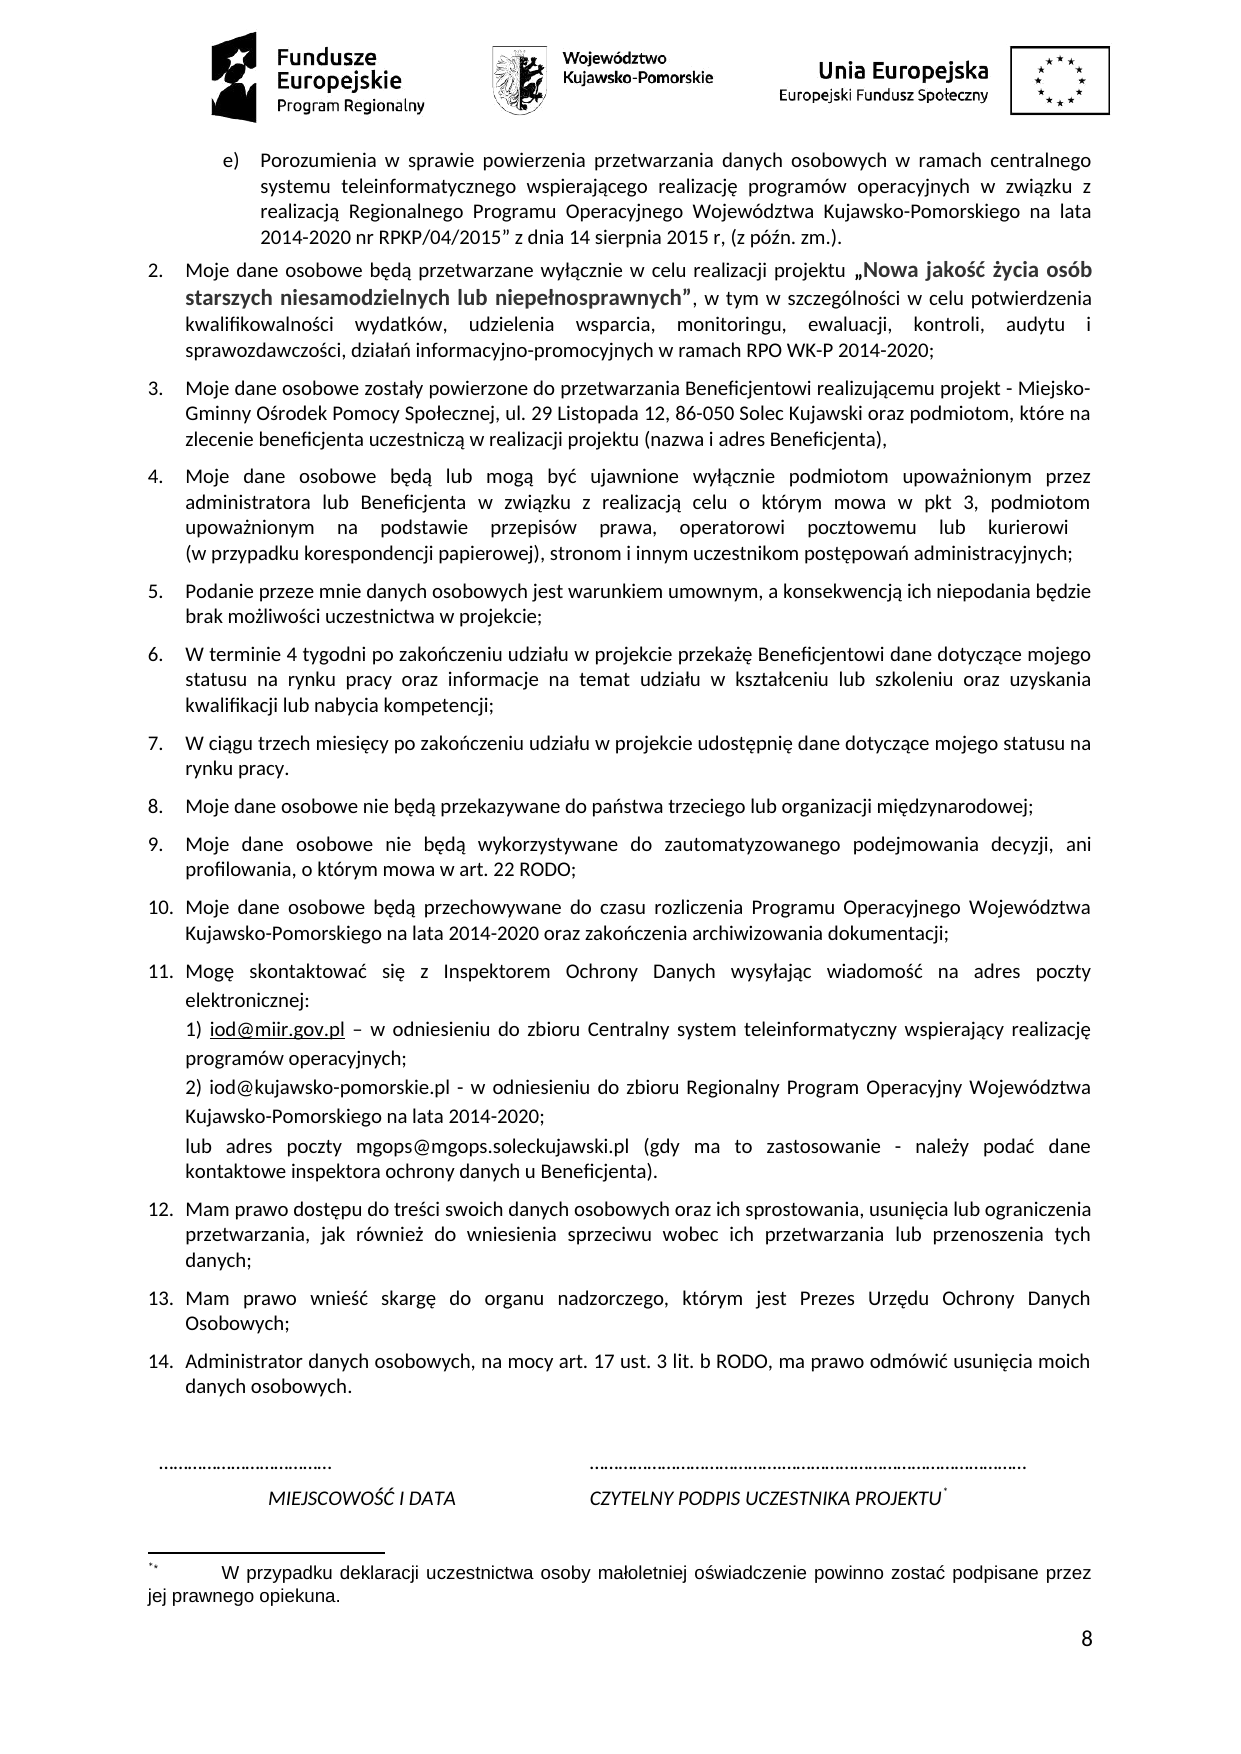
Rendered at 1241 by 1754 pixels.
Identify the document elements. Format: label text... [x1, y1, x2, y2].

list Moje dane osobowe zostały powierzone do przetwarzania Beneficjentowi realizującemu projekt - Miejsko-Gminny Ośrodek Pomocy Społecznej, ul. 29 Listopada 12, 86-050 Solec Kujawski oraz podmiotom, które na zlecenie beneficjenta uczestniczą w realizacji projektu (nazwa i adres Beneficjenta), [148, 375, 1093, 451]
table_header ………………………………….…………………………………………… [578, 1450, 1093, 1485]
table_cell CZYTELNY PODPIS UCZESTNIKA PROJEKTU* [578, 1485, 1093, 1521]
list Moje dane osobowe nie będą przekazywane do państwa trzeciego lub organizacji międzynarodowej; [148, 793, 1093, 819]
picture [189, 8, 1132, 144]
list Moje dane osobowe nie będą wykorzystywane do zautomatyzowanego podejmowania decyzji, ani profilowania, o którym mowa w art. 22 RODO; [148, 831, 1093, 882]
list Mam prawo wnieść skargę do organu nadzorczego, którym jest Prezes Urzędu Ochrony Danych Osobowych; [148, 1285, 1093, 1336]
text 2) iod@kujawsko-pomorskie.pl - w odniesieniu do zbioru Regionalny Program Operacyjny Województwa Kujawsko-Pomorskiego na lata 2014-2020; [185, 1074, 1093, 1129]
list W terminie 4 tygodni po zakończeniu udziału w projekcie przekażę Beneficjentowi dane dotyczące mojego statusu na rynku pracy oraz informacje na temat udziału w kształceniu lub szkoleniu oraz uzyskania kwalifikacji lub nabycia kompetencji; [148, 641, 1093, 717]
list Moje dane osobowe będą przechowywane do czasu rozliczenia Programu Operacyjnego Województwa Kujawsko-Pomorskiego na lata 2014-2020 oraz zakończenia archiwizowania dokumentacji; [148, 894, 1093, 945]
table_cell MIEJSCOWOŚĆ I DATA [148, 1485, 578, 1521]
list Porozumienia w sprawie powierzenia przetwarzania danych osobowych w ramach centralnego systemu teleinformatycznego wspierającego realizację programów operacyjnych w związku z realizacją Regionalnego Programu Operacyjnego Województwa Kujawsko-Pomorskiego na lata 2014-2020 nr RPKP/04/2015” z dnia 14 sierpnia 2015 r, (z późn. zm.). [223, 148, 1093, 249]
list Moje dane osobowe będą lub mogą być ujawnione wyłącznie podmiotom upoważnionym przez administratora lub Beneficjenta w związku z realizacją celu o którym mowa w pkt 3, podmiotom upoważnionym na podstawie przepisów prawa, operatorowi pocztowemu lub kurierowi (w przypadku korespondencji papierowej), stronom i innym uczestnikom postępowań administracyjnych; [148, 464, 1093, 565]
text lub adres poczty mgops@mgops.soleckujawski.pl (gdy ma to zastosowanie - należy podać dane kontaktowe inspektora ochrony danych u Beneficjenta). [185, 1133, 1093, 1184]
text 1) iod@miir.gov.pl – w odniesieniu do zbioru Centralny system teleinformatyczny wspierający realizację programów operacyjnych; [185, 1016, 1093, 1071]
list Podanie przeze mnie danych osobowych jest warunkiem umownym, a konsekwencją ich niepodania będzie brak możliwości uczestnictwa w projekcie; [148, 578, 1093, 629]
list Mam prawo dostępu do treści swoich danych osobowych oraz ich sprostowania, usunięcia lub ograniczenia przetwarzania, jak również do wniesienia sprzeciwu wobec ich przetwarzania lub przenoszenia tych danych; [148, 1196, 1093, 1272]
list Mogę skontaktować się z Inspektorem Ochrony Danych wysyłając wiadomość na adres poczty elektronicznej: [148, 958, 1093, 1012]
list Administrator danych osobowych, na mocy art. 17 ust. 3 lit. b RODO, ma prawo odmówić usunięcia moich danych osobowych. [148, 1348, 1093, 1399]
list Moje dane osobowe będą przetwarzane wyłącznie w celu realizacji projektu „Nowa jakość życia osób starszych niesamodzielnych lub niepełnosprawnych”, w tym w szczególności w celu potwierdzenia kwalifikowalności wydatków, udzielenia wsparcia, monitoringu, ewaluacji, kontroli, audytu i sprawozdawczości, działań informacyjno-promocyjnych w ramach RPO WK-P 2014-2020; [148, 256, 1093, 362]
list W ciągu trzech miesięcy po zakończeniu udziału w projekcie udostępnię dane dotyczące mojego statusu na rynku pracy. [148, 730, 1093, 781]
table_header ……………………………… [148, 1450, 578, 1485]
